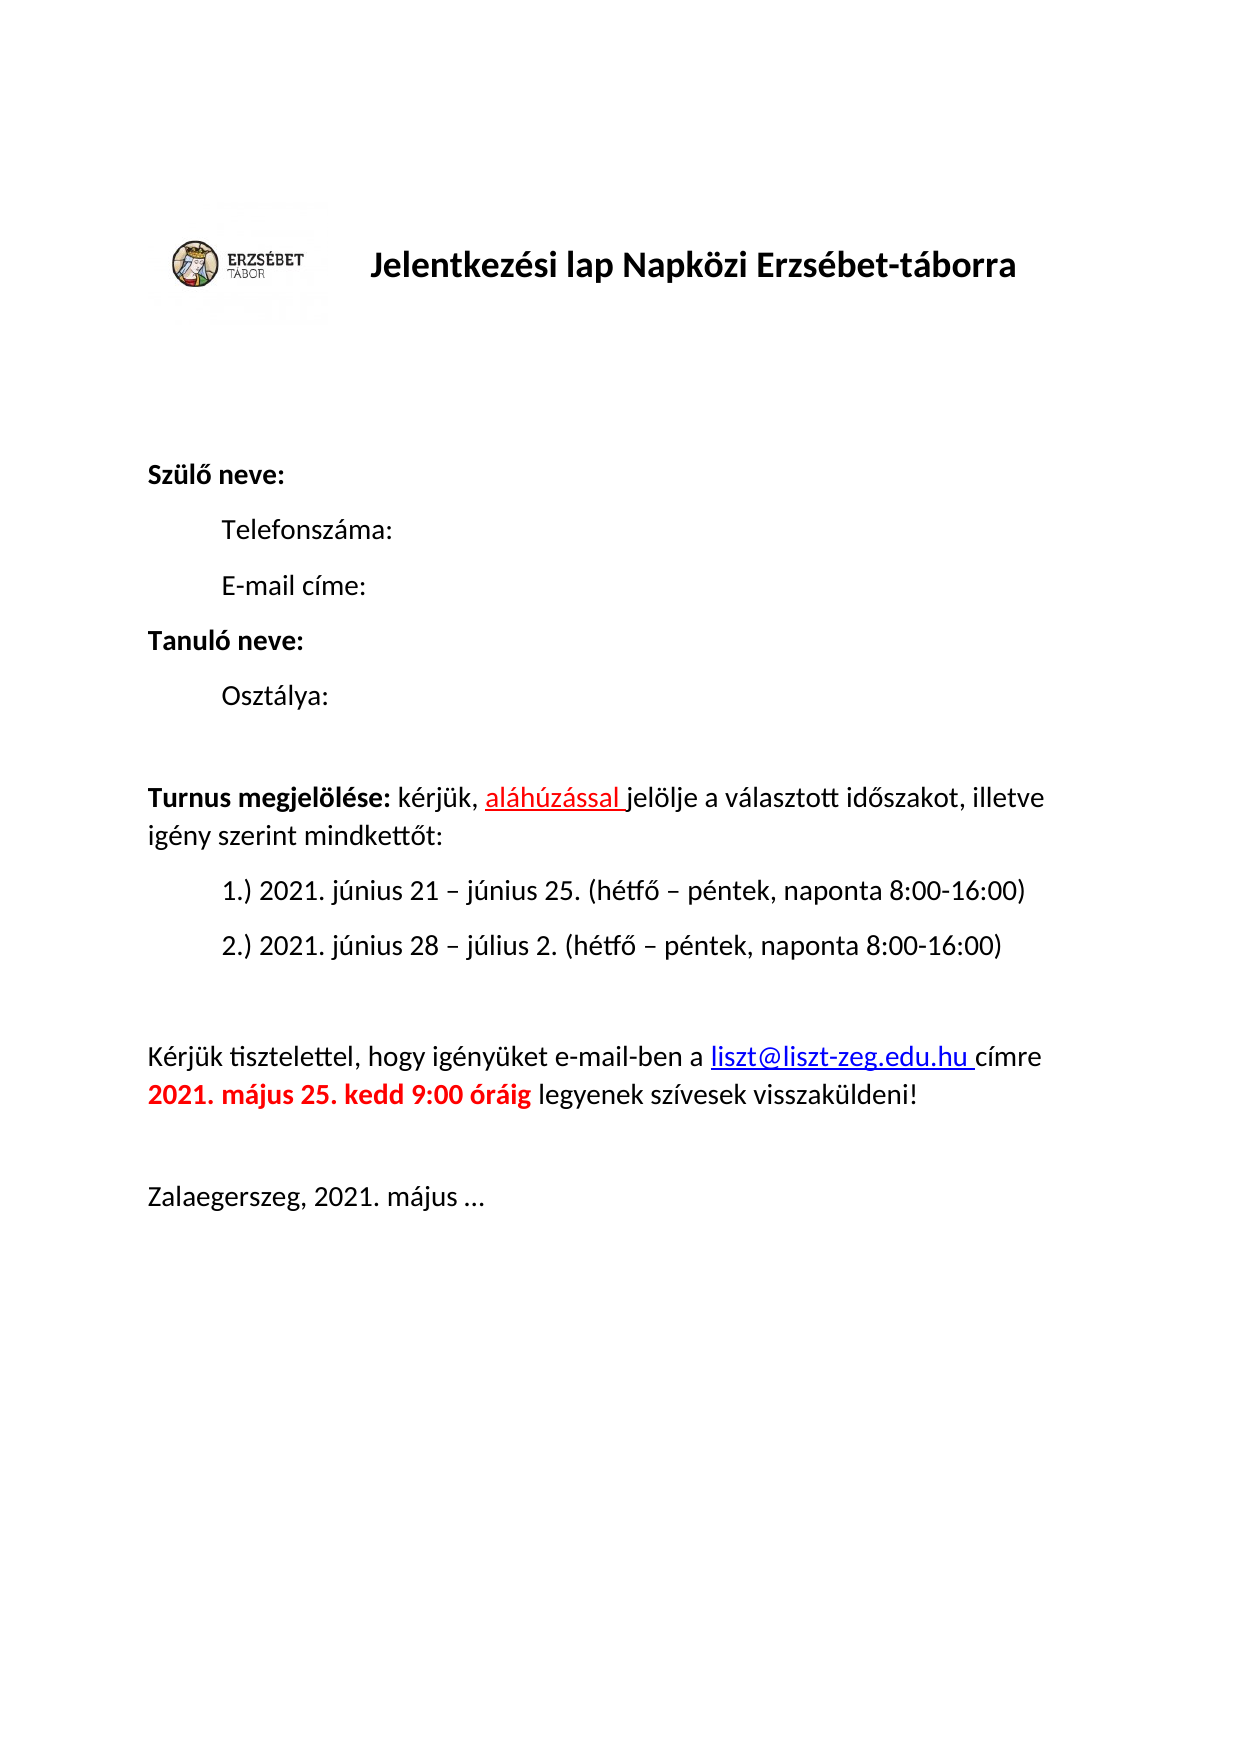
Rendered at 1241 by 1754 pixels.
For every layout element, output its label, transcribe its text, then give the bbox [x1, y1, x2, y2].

text Turnus megjelölése: kérjük, aláhúzással jelölje a választott időszakot, illetve igény szerint mindkettőt: [148, 779, 1093, 853]
text Zalaegerszeg, 2021. május … [148, 1178, 1093, 1214]
text E-mail címe: [148, 567, 1093, 602]
text Szülő neve: [148, 456, 1093, 492]
text 2.) 2021. június 28 – július 2. (hétfő – péntek, naponta 8:00-16:00) [148, 927, 1093, 963]
text Telefonszáma: [148, 511, 1093, 547]
picture [147, 202, 328, 325]
text Jelentkezési lap Napközi Erzsébet-táborra [328, 241, 1093, 287]
text 1.) 2021. június 21 – június 25. (hétfő – péntek, naponta 8:00-16:00) [148, 872, 1093, 908]
text Tanuló neve: [148, 622, 1093, 657]
text Osztálya: [148, 677, 1093, 712]
text Kérjük tisztelettel, hogy igényüket e-mail-ben a liszt@liszt-zeg.edu.hu címre 2021. május 25. kedd 9:00 óráig legyenek szívesek visszaküldeni! [148, 1038, 1093, 1112]
